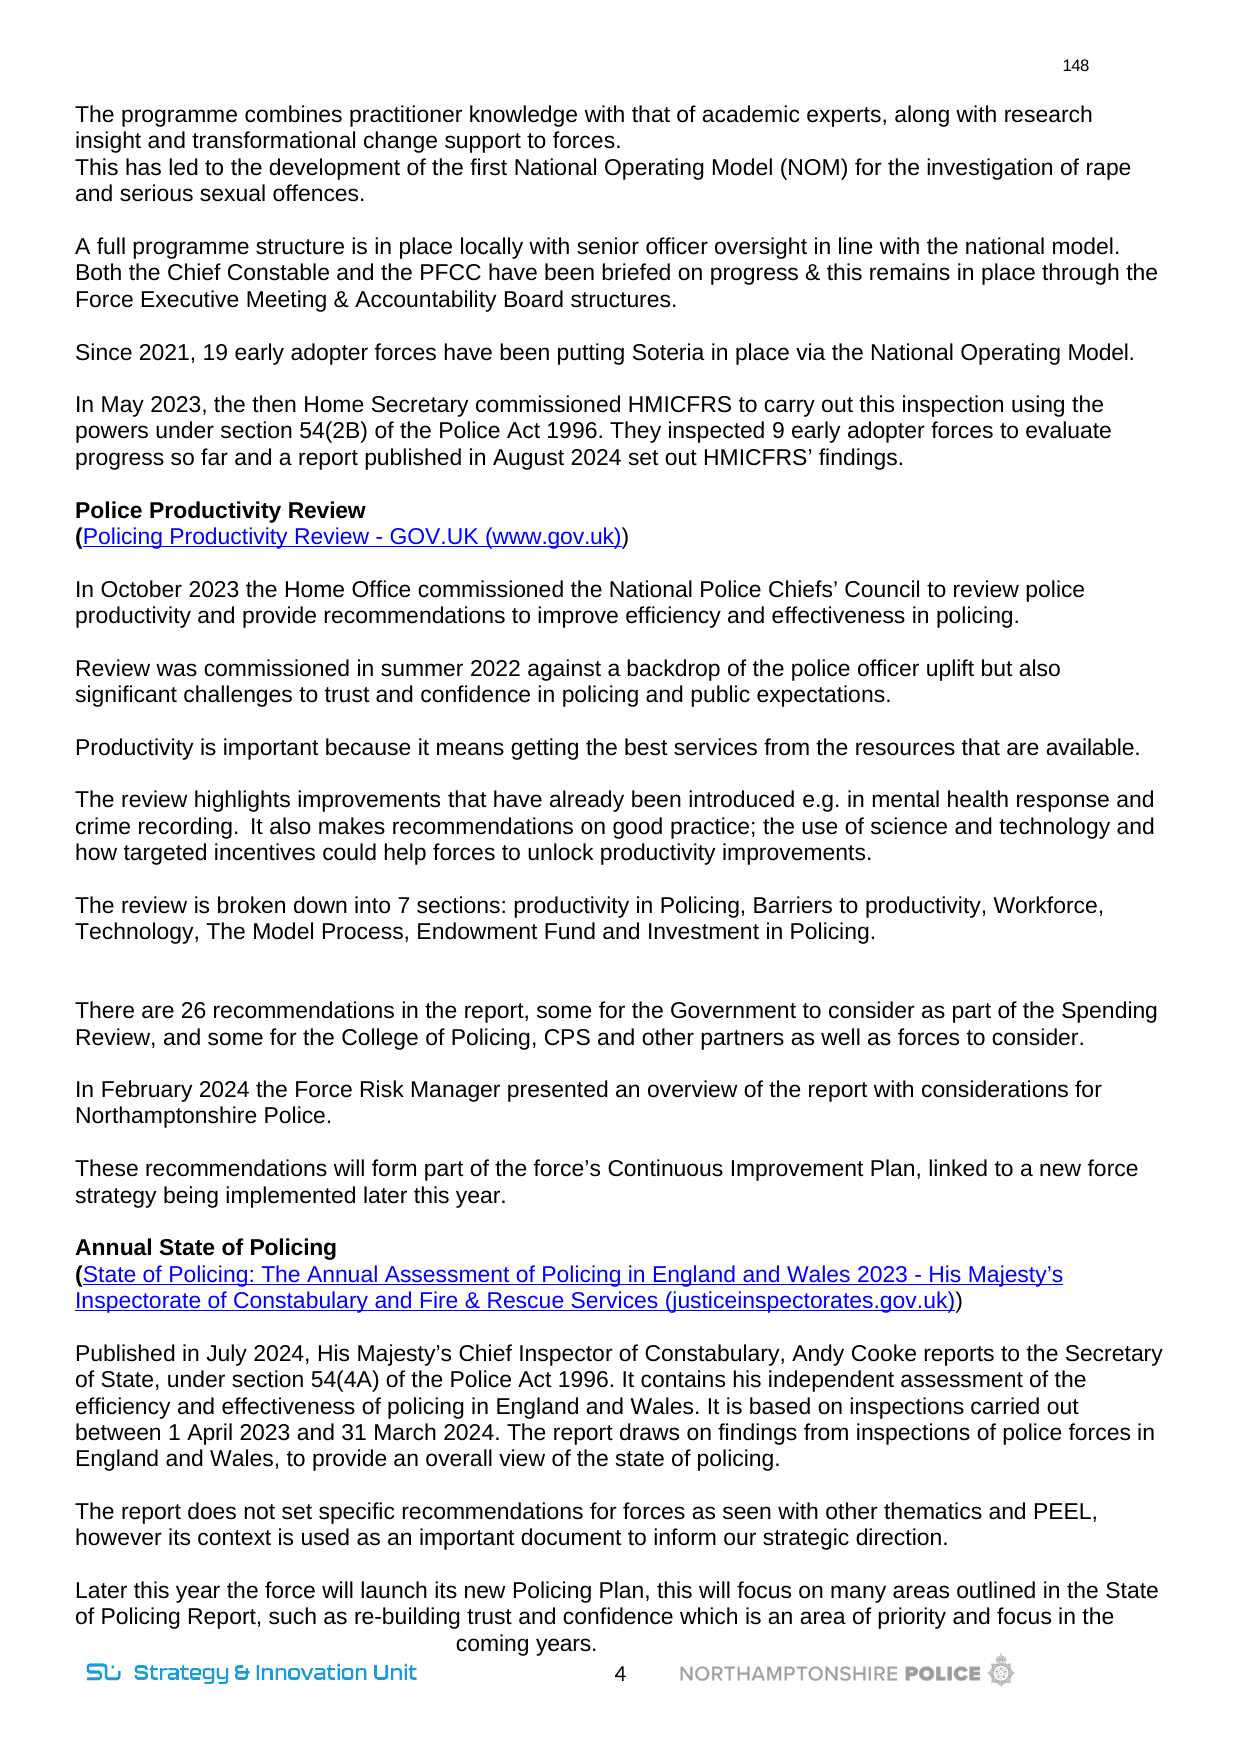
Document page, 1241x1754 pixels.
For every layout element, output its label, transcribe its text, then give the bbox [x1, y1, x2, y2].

text (Policing Productivity Review - GOV.UK (www.gov.uk)) [75, 523, 1182, 549]
text Since 2021, 19 early adopter forces have been putting Soteria in place via the National Operating Model. [75, 338, 1182, 365]
text The report does not set specific recommendations for forces as seen with other thematics and PEEL, however its context is used as an important document to inform our strategic direction. [75, 1498, 1106, 1551]
text In October 2023 the Home Office commissioned the National Police Chiefs’ Council to review police productivity and provide recommendations to improve efficiency and effectiveness in policing. [75, 576, 1182, 628]
text In May 2023, the then Home Secretary commissioned HMICFRS to carry out this inspection using the powers under section 54(2B) of the Police Act 1996. They inspected 9 early adopter forces to evaluate progress so far and a report published in August 2024 set out HMICFRS’ findings. [75, 391, 1159, 470]
picture [676, 1656, 1019, 1691]
text The review is broken down into 7 sections: productivity in Policing, Barriers to productivity, Workforce, Technology, The Model Process, Endowment Fund and Investment in Policing. [75, 892, 1182, 945]
text (State of Policing: The Annual Assessment of Policing in England and Wales 2023 - His Majesty’s Inspectorate of Constabulary and Fire & Rescue Services (justiceinspectorates.gov.uk)) [75, 1261, 1182, 1313]
text Annual State of Policing [75, 1234, 1182, 1261]
text These recommendations will form part of the force’s Continuous Improvement Plan, linked to a new force strategy being implemented later this year. [75, 1155, 1182, 1208]
text Later this year the force will launch its new Policing Plan, this will focus on many areas outlined in the State of Policing Report, such as re-building trust and confidence which is an area of priority and focus in the [75, 1577, 1159, 1630]
text Police Productivity Review [75, 497, 1182, 523]
text There are 26 recommendations in the report, some for the Government to consider as part of the Spending Review, and some for the College of Policing, CPS and other partners as well as forces to consider. [75, 997, 1158, 1050]
text Published in July 2024, His Majesty’s Chief Inspector of Constabulary, Andy Cooke reports to the Secretary of State, under section 54(4A) of the Police Act 1996. It contains his independent assessment of the efficiency and effectiveness of policing in England and Wales. It is based on inspections carried out between 1 April 2023 and 31 March 2024. The report draws on findings from inspections of police forces in England and Wales, to provide an overall view of the state of policing. [75, 1340, 1163, 1472]
picture [86, 1663, 417, 1684]
text coming years. [456, 1630, 1182, 1656]
text The programme combines practitioner knowledge with that of academic experts, along with research insight and transformational change support to forces. [75, 101, 1106, 154]
text This has led to the development of the first National Operating Model (NOM) for the investigation of rape and serious sexual offences. [75, 154, 1159, 207]
text A full programme structure is in place locally with senior officer oversight in line with the national model. Both the Chief Constable and the PFCC have been briefed on progress & this remains in place through the Force Executive Meeting & Accountability Board structures. [75, 233, 1159, 312]
text In February 2024 the Force Risk Manager presented an overview of the report with considerations for Northamptonshire Police. [75, 1076, 1182, 1129]
text Review was commissioned in summer 2022 against a backdrop of the police officer uplift but also significant challenges to trust and confidence in policing and public expectations. [75, 655, 1106, 707]
text Productivity is important because it means getting the best services from the resources that are available. [75, 734, 1182, 760]
text The review highlights improvements that have already been introduced e.g. in mental health response and crime recording. It also makes recommendations on good practice; the use of science and technology and how targeted incentives could help forces to unlock productivity improvements. [75, 786, 1155, 866]
